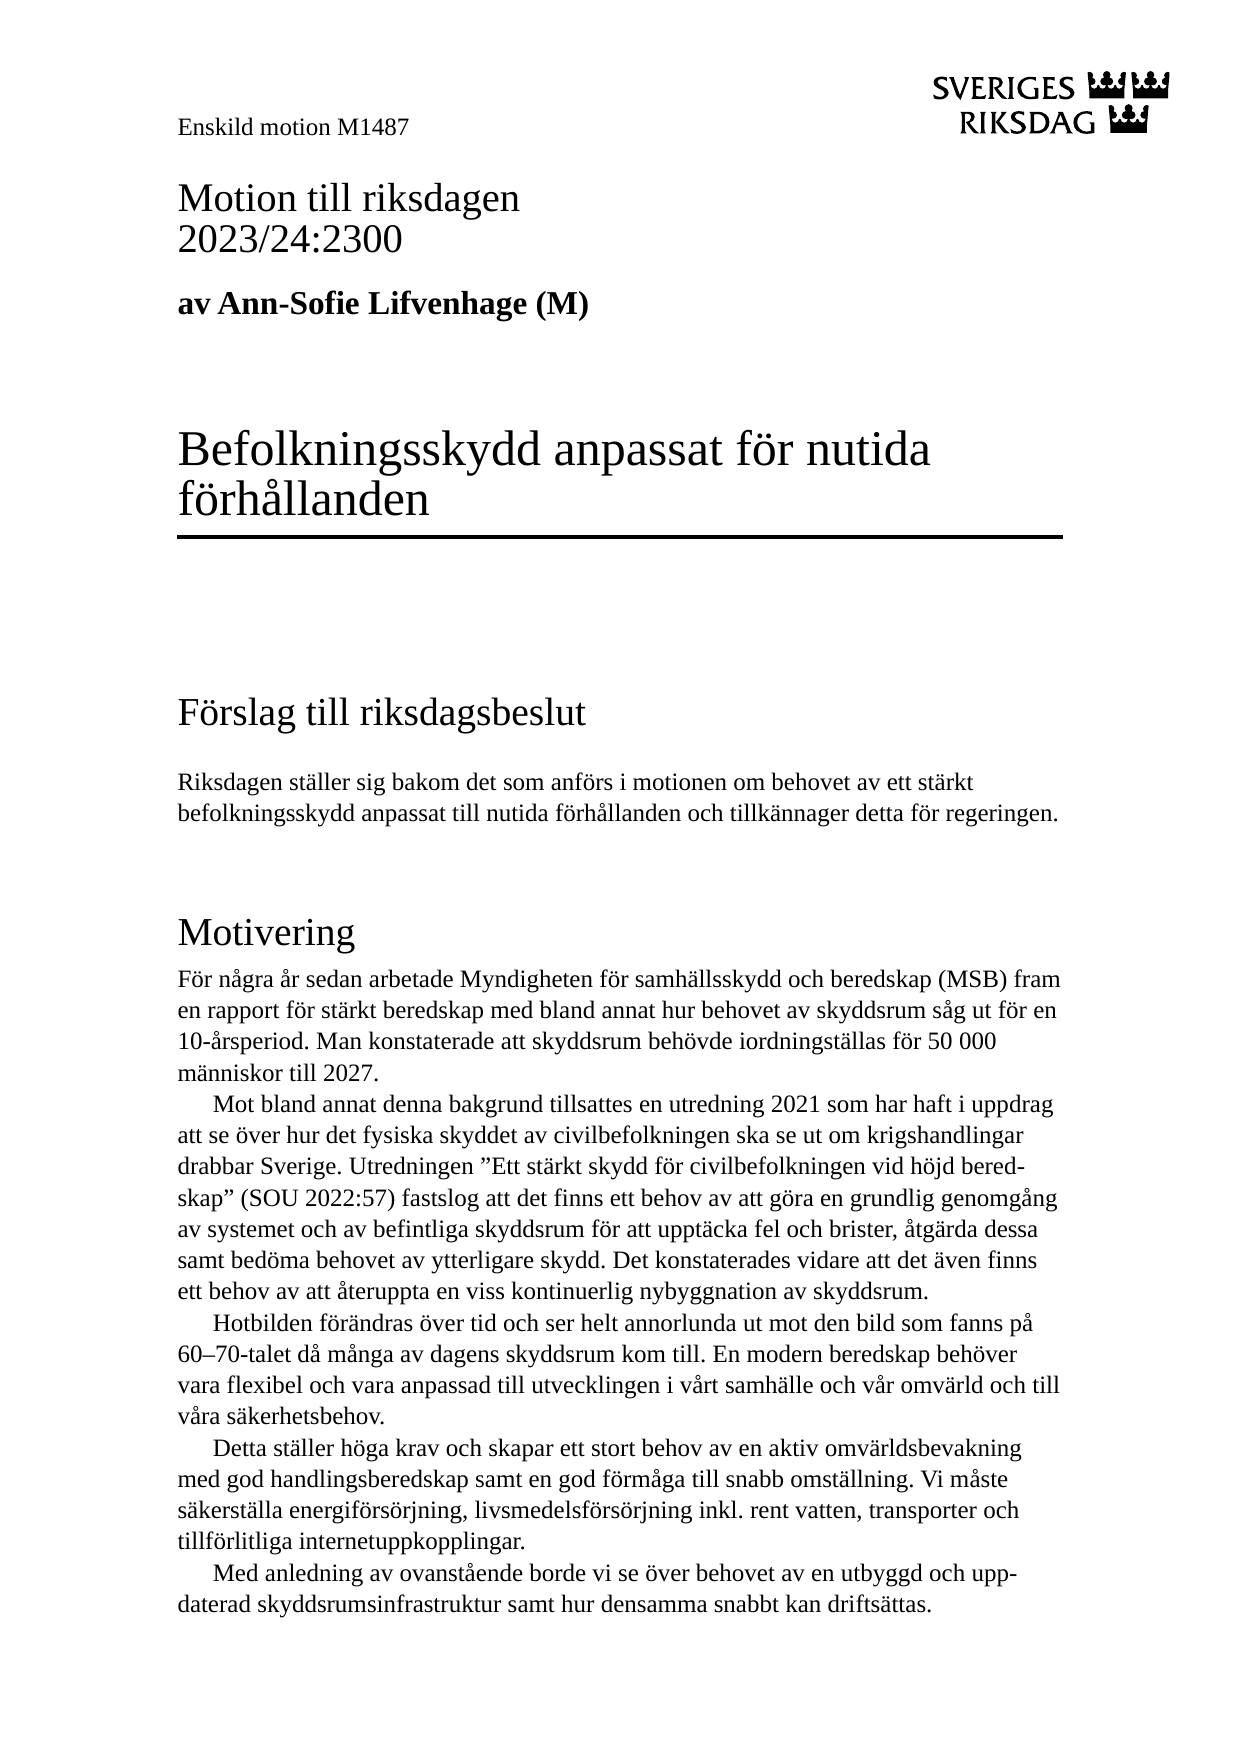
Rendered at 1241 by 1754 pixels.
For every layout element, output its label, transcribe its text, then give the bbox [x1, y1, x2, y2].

text För några år sedan arbetade Myndigheten för samhällsskydd och beredskap (MSB) fram en rapport för stärkt beredskap med bland annat hur behovet av skyddsrum såg ut för en 10-årsperiod. Man konstaterade att skyddsrum behövde iordningställas för 50 000 människor till 2027. [177, 961, 1063, 1086]
text Mot bland annat denna bakgrund tillsattes en utredning 2021 som har haft i uppdrag att se över hur det fysiska skyddet av civilbefolkningen ska se ut om krigshandlingar drabbar Sverige. Utredningen ”Ett stärkt skydd för civilbefolkningen vid höjd beredskap” (SOU 2022:57) fastslog att det finns ett behov av att göra en grundlig genomgång av systemet och av befintliga skyddsrum för att upptäcka fel och brister, åtgärda dessa samt bedöma behovet av ytterligare skydd. Det konstaterades vidare att det även finns ett behov av att återuppta en viss kontinuerlig nybyggnation av skyddsrum. [177, 1086, 1063, 1305]
text Med anledning av ovanstående borde vi se över behovet av en utbyggd och uppdaterad skyddsrumsinfrastruktur samt hur densamma snabbt kan driftsättas. [177, 1555, 1063, 1618]
text Detta ställer höga krav och skapar ett stort behov av en aktiv omvärldsbevakning med god handlingsberedskap samt en god förmåga till snabb omställning. Vi måste säkerställa energiförsörjning, livsmedelsförsörjning inkl. rent vatten, transporter och tillförlitliga internetuppkopplingar. [177, 1430, 1063, 1555]
text Hotbilden förändras över tid och ser helt annorlunda ut mot den bild som fanns på 60–70-talet då många av dagens skyddsrum kom till. En modern beredskap behöver vara flexibel och vara anpassad till utvecklingen i vårt samhälle och vår omvärld och till våra säkerhetsbehov. [177, 1305, 1063, 1430]
